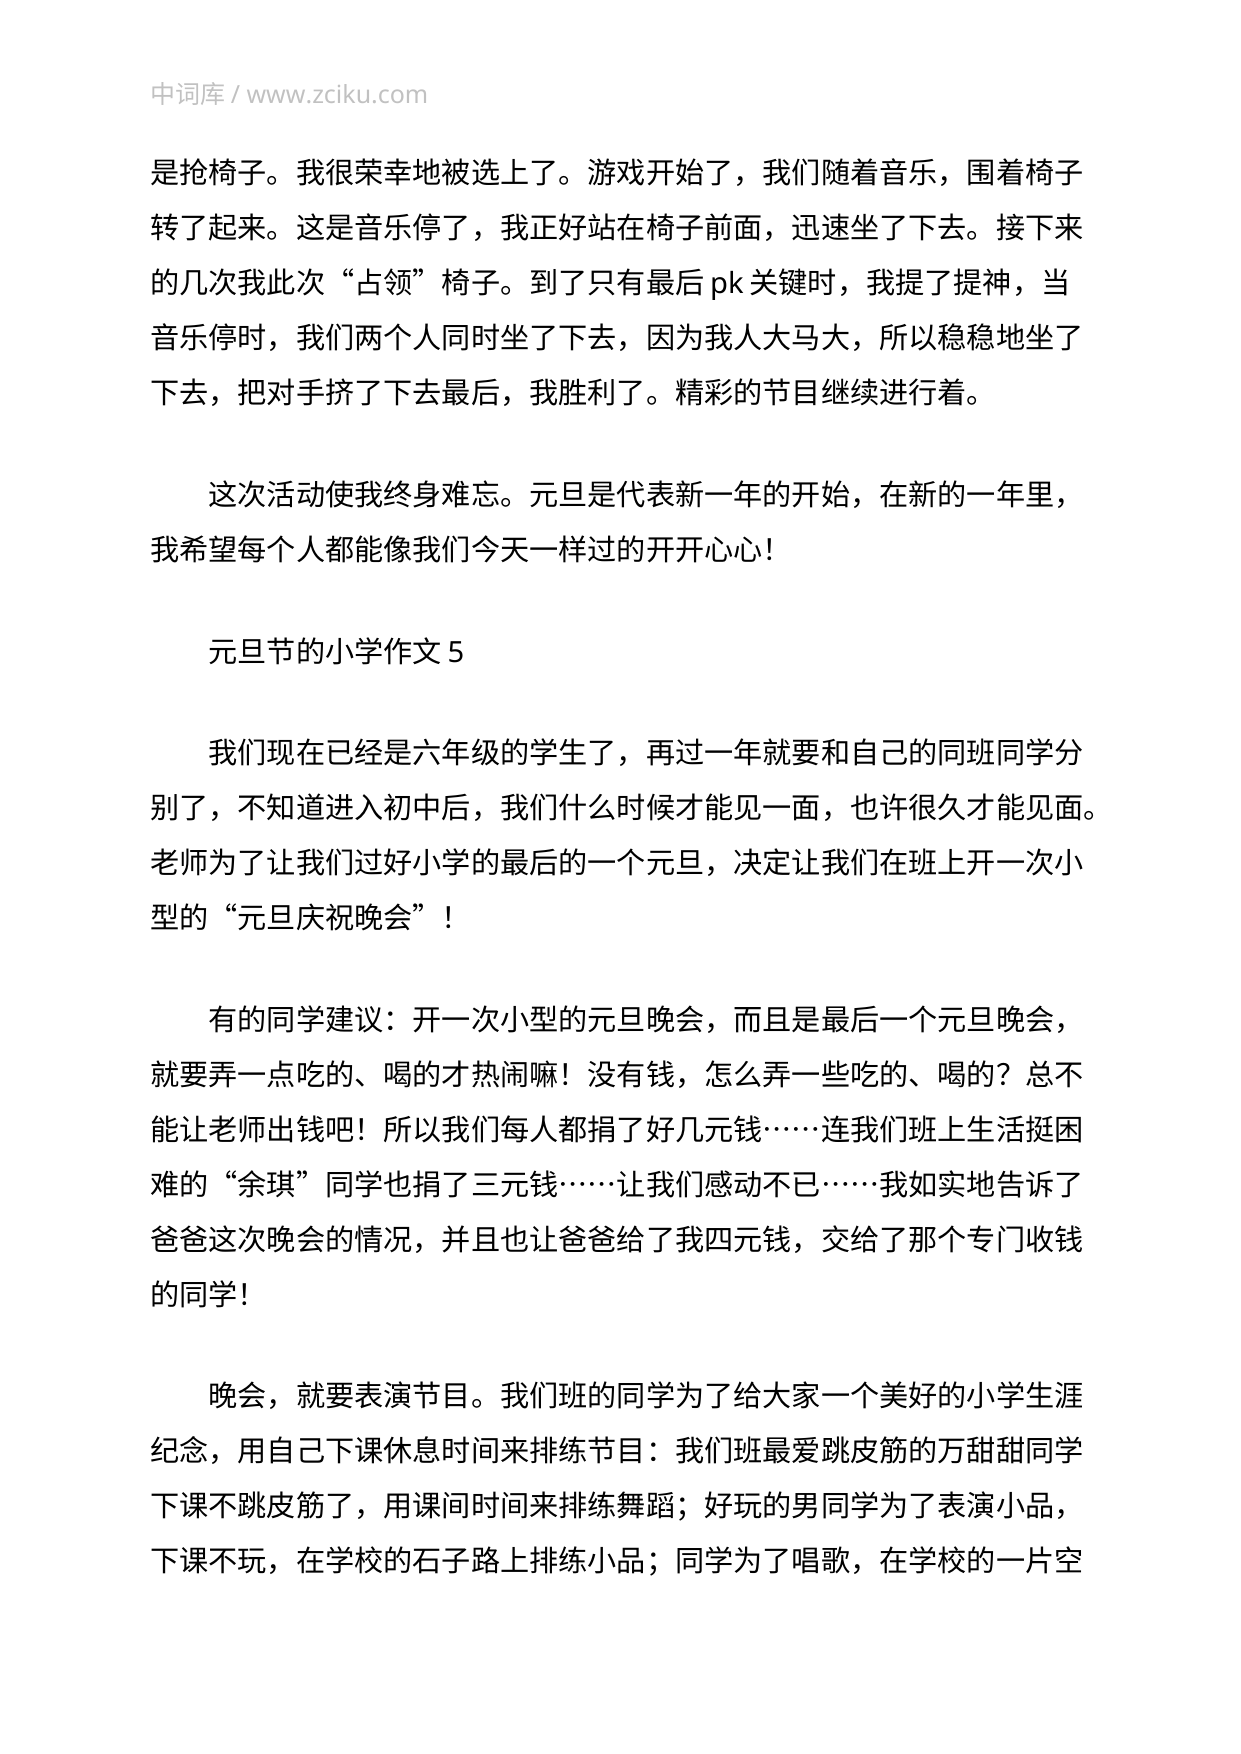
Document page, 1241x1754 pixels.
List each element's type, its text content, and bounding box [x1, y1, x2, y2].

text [150, 150, 1090, 412]
text 这次活动使我终身难忘。元旦是代表新一年的开始，在新的一年里，我希望每个人都能像我们今天一样过的开开心心！ [150, 471, 1090, 569]
text 我们现在已经是六年级的学生了，再过一年就要和自己的同班同学分别了，不知道进入初中后，我们什么时候才能见一面，也许很久才能见面。老师为了让我们过好小学的最后的一个元旦，决定让我们在班上开一次小型的“元旦庆祝晚会”！ [150, 730, 1090, 937]
text 元旦节的小学作文5 [150, 628, 1090, 671]
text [150, 1373, 1090, 1580]
text 有的同学建议：开一次小型的元旦晚会，而且是最后一个元旦晚会，就要弄一点吃的、喝的才热闹嘛！没有钱，怎么弄一些吃的、喝的？总不能让老师出钱吧！所以我们每人都捐了好几元钱……连我们班上生活挺困难的“余琪”同学也捐了三元钱……让我们感动不已……我如实地告诉了爸爸这次晚会的情况，并且也让爸爸给了我四元钱，交给了那个专门收钱的同学！ [150, 997, 1090, 1313]
